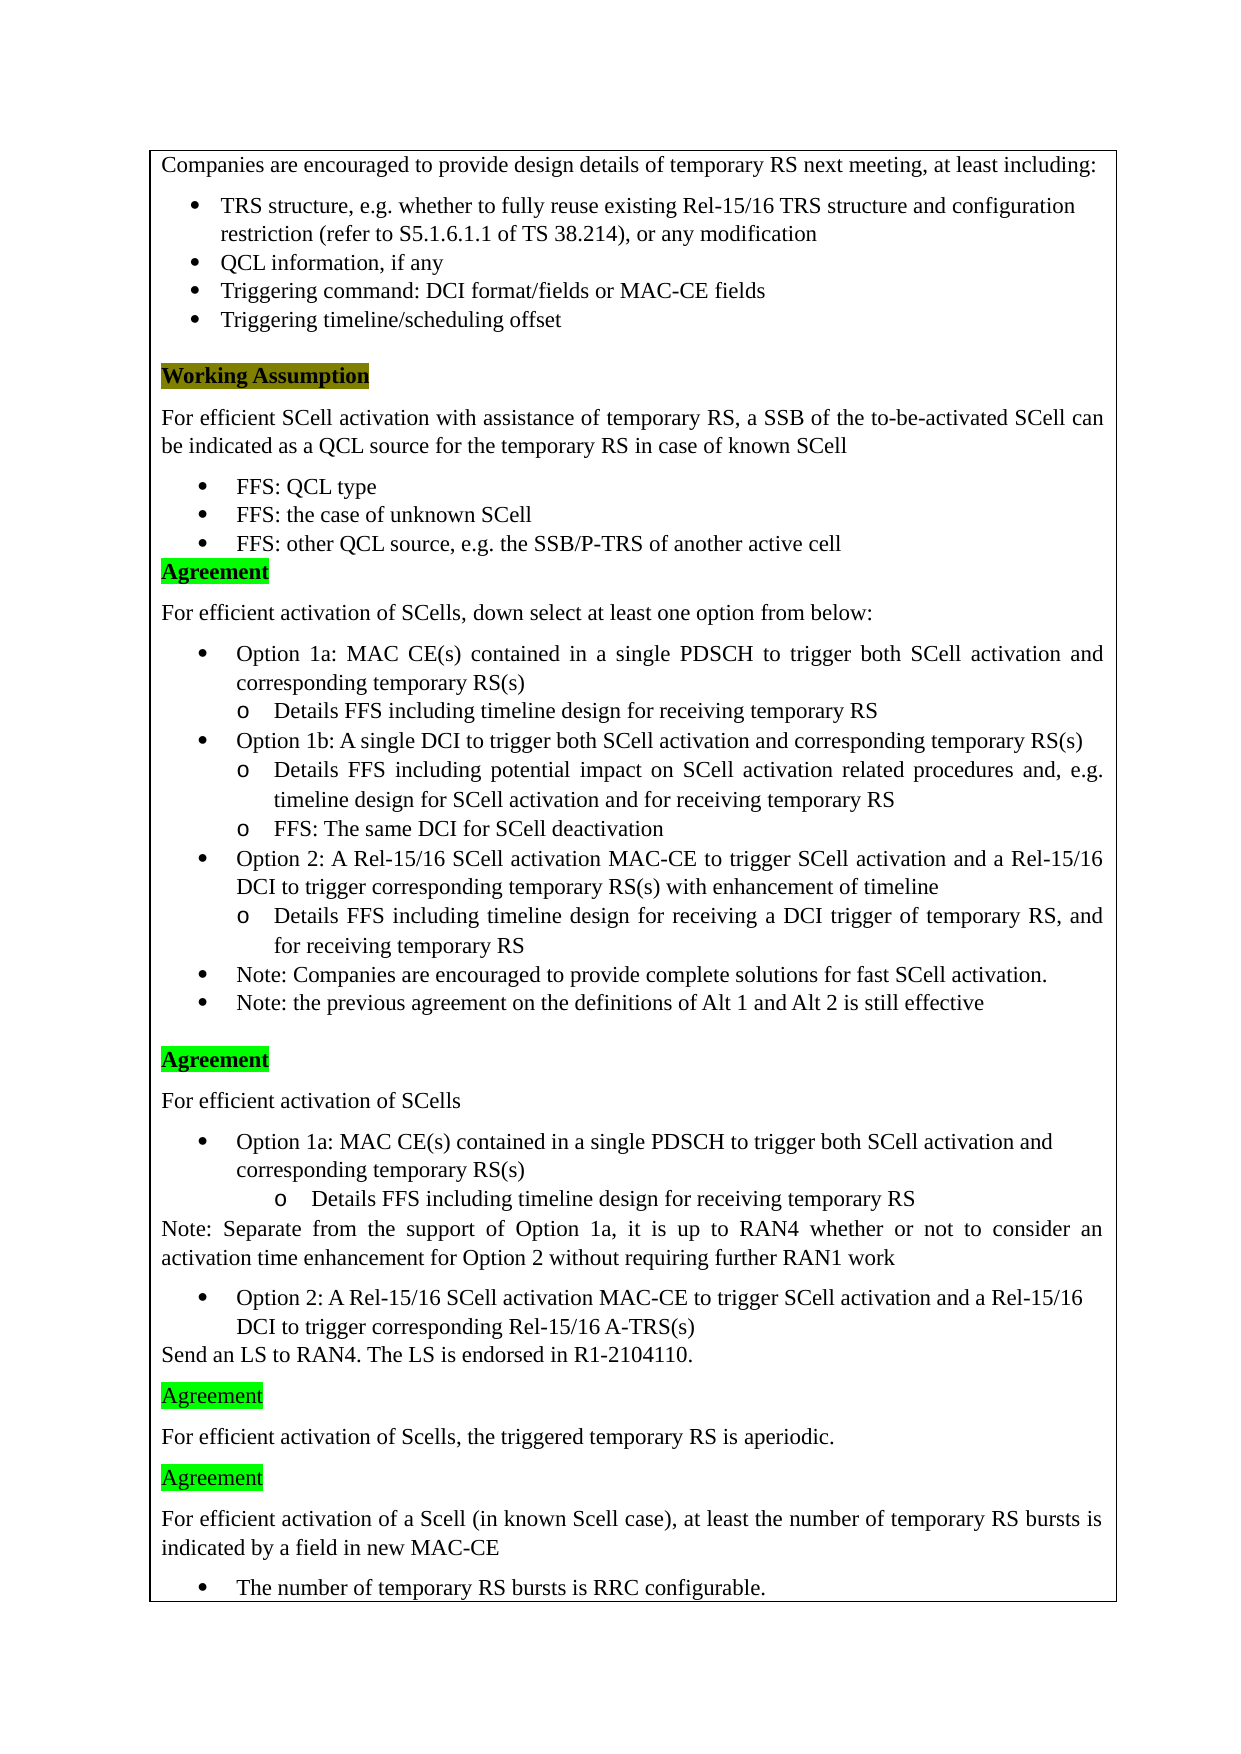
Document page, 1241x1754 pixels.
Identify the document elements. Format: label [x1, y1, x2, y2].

table_header [151, 151, 1116, 1601]
